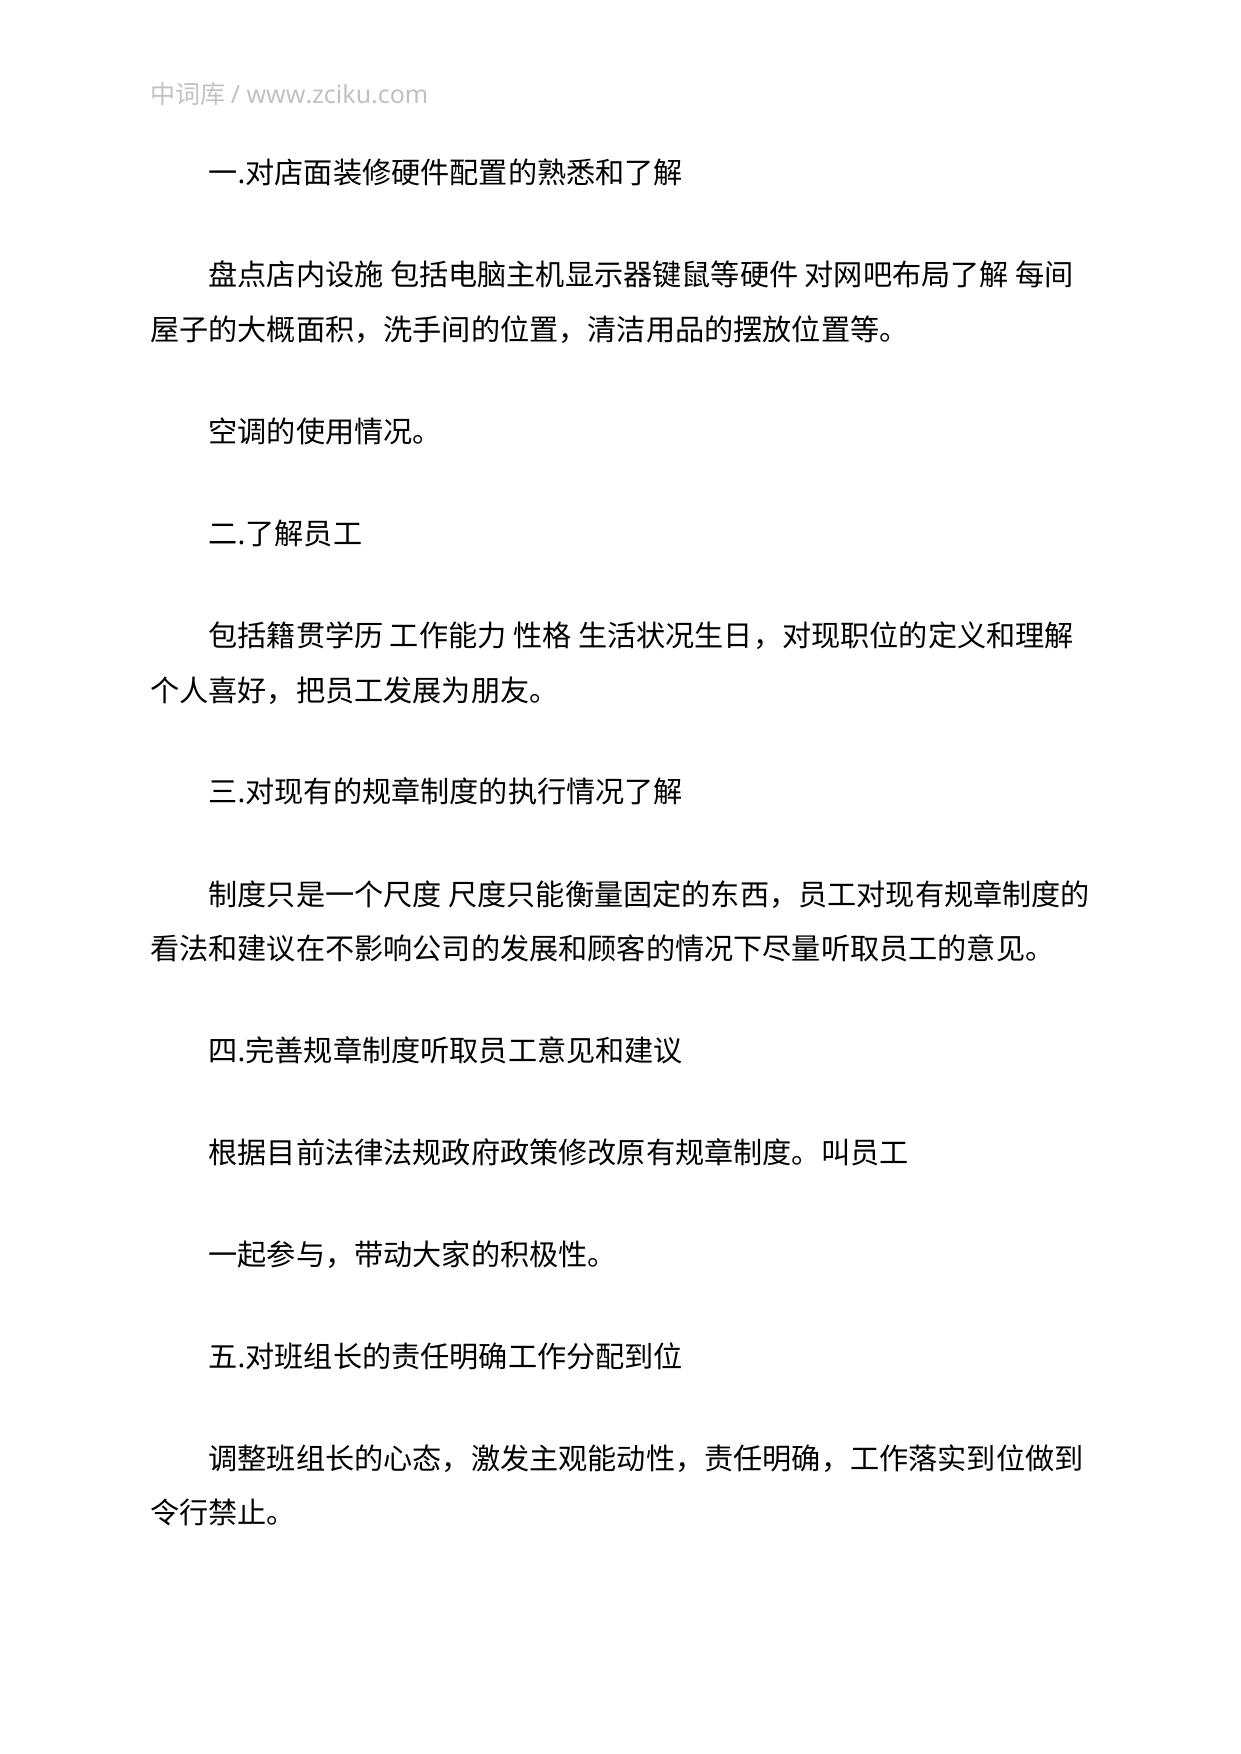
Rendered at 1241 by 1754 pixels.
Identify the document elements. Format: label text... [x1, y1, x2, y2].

text 调整班组长的心态，激发主观能动性，责任明确，工作落实到位做到令行禁止。 [150, 1435, 1090, 1532]
text 二.了解员工 [150, 510, 1090, 553]
text 制度只是一个尺度 尺度只能衡量固定的东西，员工对现有规章制度的看法和建议在不影响公司的发展和顾客的情况下尽量听取员工的意见。 [150, 871, 1090, 968]
text 五.对班组长的责任明确工作分配到位 [150, 1333, 1090, 1376]
text 包括籍贯学历 工作能力 性格 生活状况生日，对现职位的定义和理解个人喜好，把员工发展为朋友。 [150, 612, 1090, 709]
text 一.对店面装修硬件配置的熟悉和了解 [150, 150, 1090, 192]
text 四.完善规章制度听取员工意见和建议 [150, 1028, 1090, 1070]
text 空调的使用情况。 [150, 409, 1090, 451]
text 根据目前法律法规政府政策修改原有规章制度。叫员工 [150, 1130, 1090, 1172]
text 一起参与，带动大家的积极性。 [150, 1231, 1090, 1274]
text 三.对现有的规章制度的执行情况了解 [150, 769, 1090, 811]
text 盘点店内设施 包括电脑主机显示器键鼠等硬件 对网吧布局了解 每间屋子的大概面积，洗手间的位置，清洁用品的摆放位置等。 [150, 252, 1090, 349]
